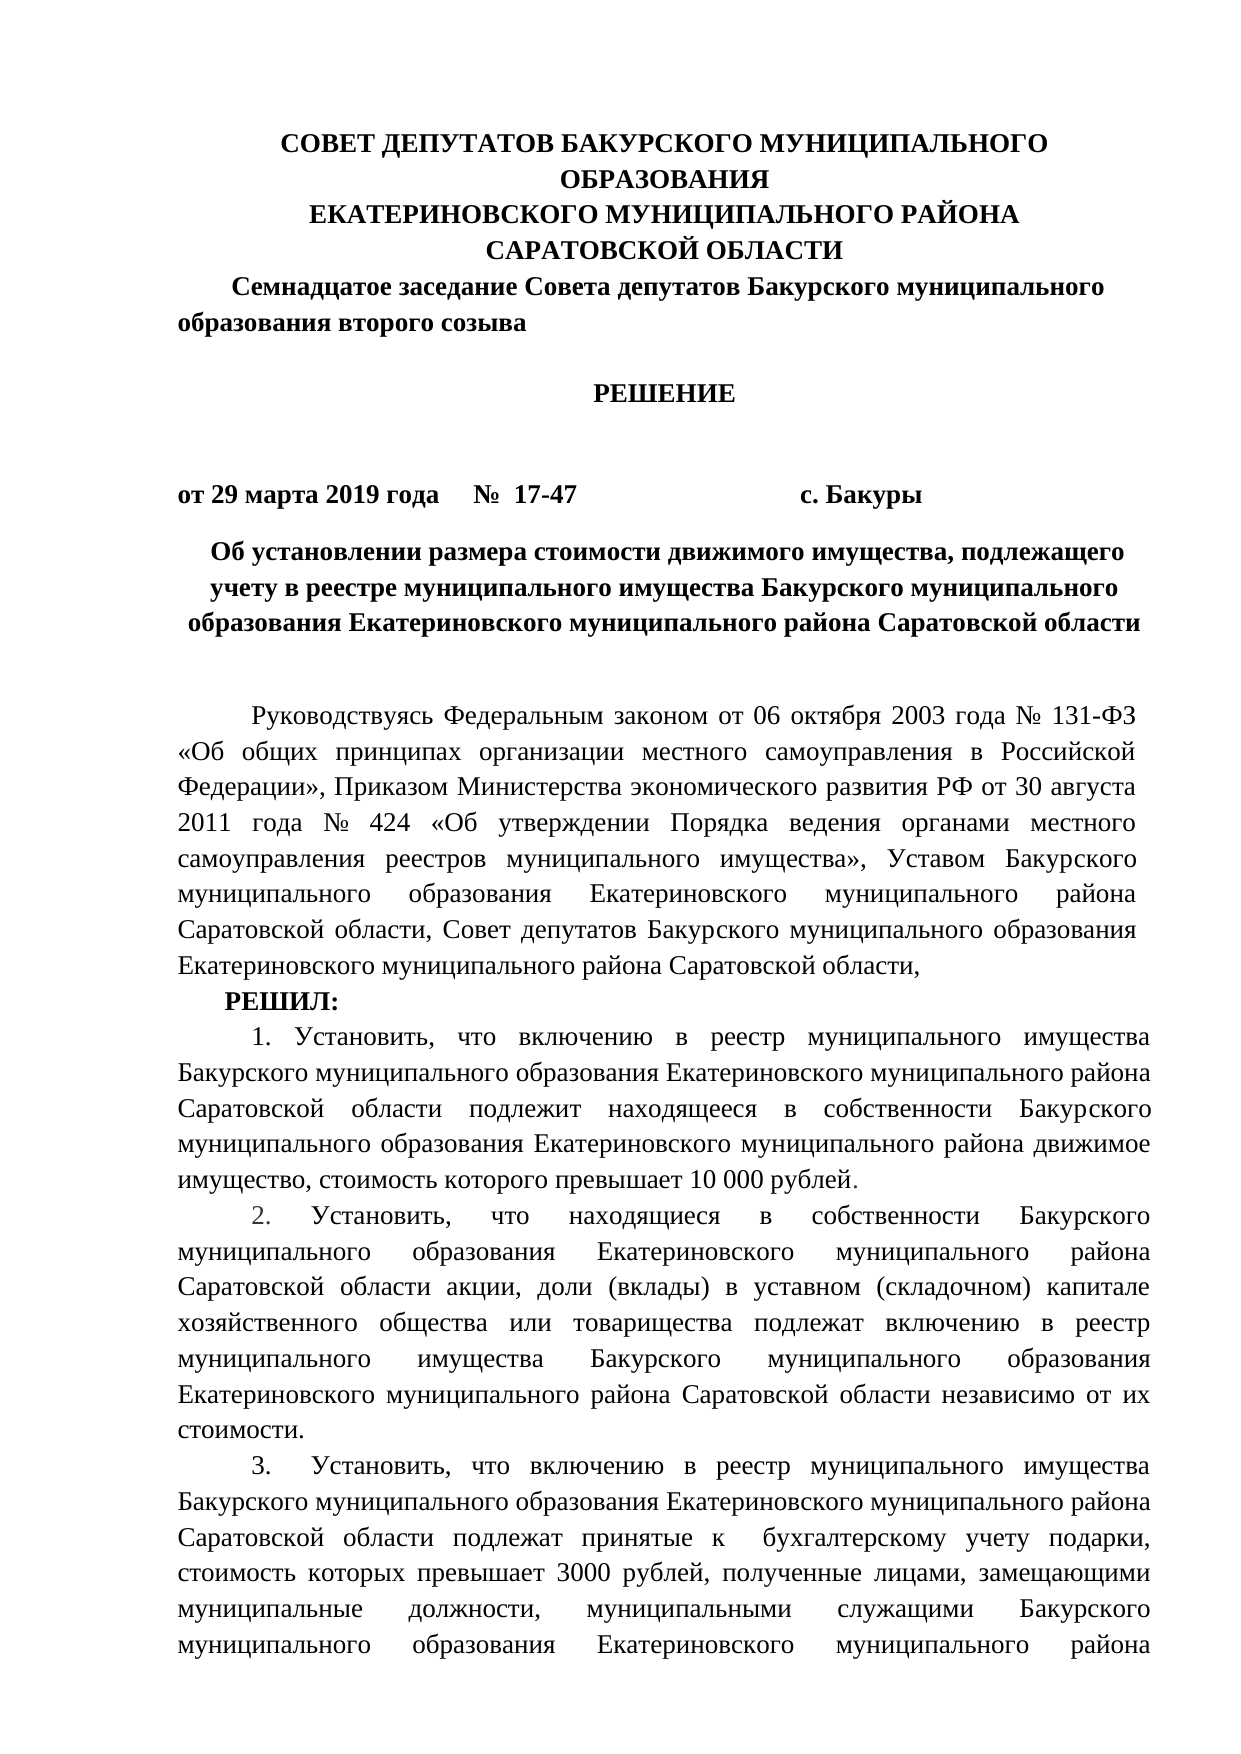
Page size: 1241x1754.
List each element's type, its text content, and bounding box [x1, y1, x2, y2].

text Руководствуясь Федеральным законом от 06 октября 2003 года № 131-ФЗ «Об общих принципах организации местного самоуправления в Российской Федерации», Приказом Министерства экономического развития РФ от 30 августа 2011 года № 424 «Об утверждении Порядка ведения органами местного самоуправления реестров муниципального имущества», Уставом Бакурского муниципального образования Екатериновского муниципального района Саратовской области, Совет депутатов Бакурского муниципального образования Екатериновского муниципального района Саратовской области, [177, 699, 1137, 980]
text Об установлении размера стоимости движимого имущества, подлежащего учету в реестре муниципального имущества Бакурского муниципального образования Екатериновского муниципального района Саратовской области [177, 535, 1152, 638]
text ЕКАТЕРИНОВСКОГО МУНИЦИПАЛЬНОГО РАЙОНА [177, 199, 1152, 230]
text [177, 1449, 1152, 1659]
text 2. Установить, что находящиеся в собственности Бакурского муниципального образования Екатериновского муниципального района Саратовской области акции, доли (вклады) в уставном (складочном) капитале хозяйственного общества или товарищества подлежат включению в реестр муниципального имущества Бакурского муниципального образования Екатериновского муниципального района Саратовской области независимо от их стоимости. [177, 1199, 1152, 1444]
text Семнадцатое заседание Совета депутатов Бакурского муниципального образования второго созыва [177, 270, 1152, 337]
text СОВЕТ ДЕПУТАТОВ БАКУРСКОГО МУНИЦИПАЛЬНОГО ОБРАЗОВАНИЯ [177, 127, 1152, 194]
text 1. Установить, что включению в реестр муниципального имущества Бакурского муниципального образования Екатериновского муниципального района Саратовской области подлежит находящееся в собственности Бакурского муниципального образования Екатериновского муниципального района движимое имущество, стоимость которого превышает 10 000 рублей. [177, 1020, 1152, 1194]
text от 29 марта 2019 года № 17-47 с. Бакуры [177, 478, 1152, 510]
text РЕШЕНИЕ [177, 377, 1152, 408]
text РЕШИЛ: [177, 985, 1152, 1016]
text САРАТОВСКОЙ ОБЛАСТИ [177, 234, 1152, 266]
